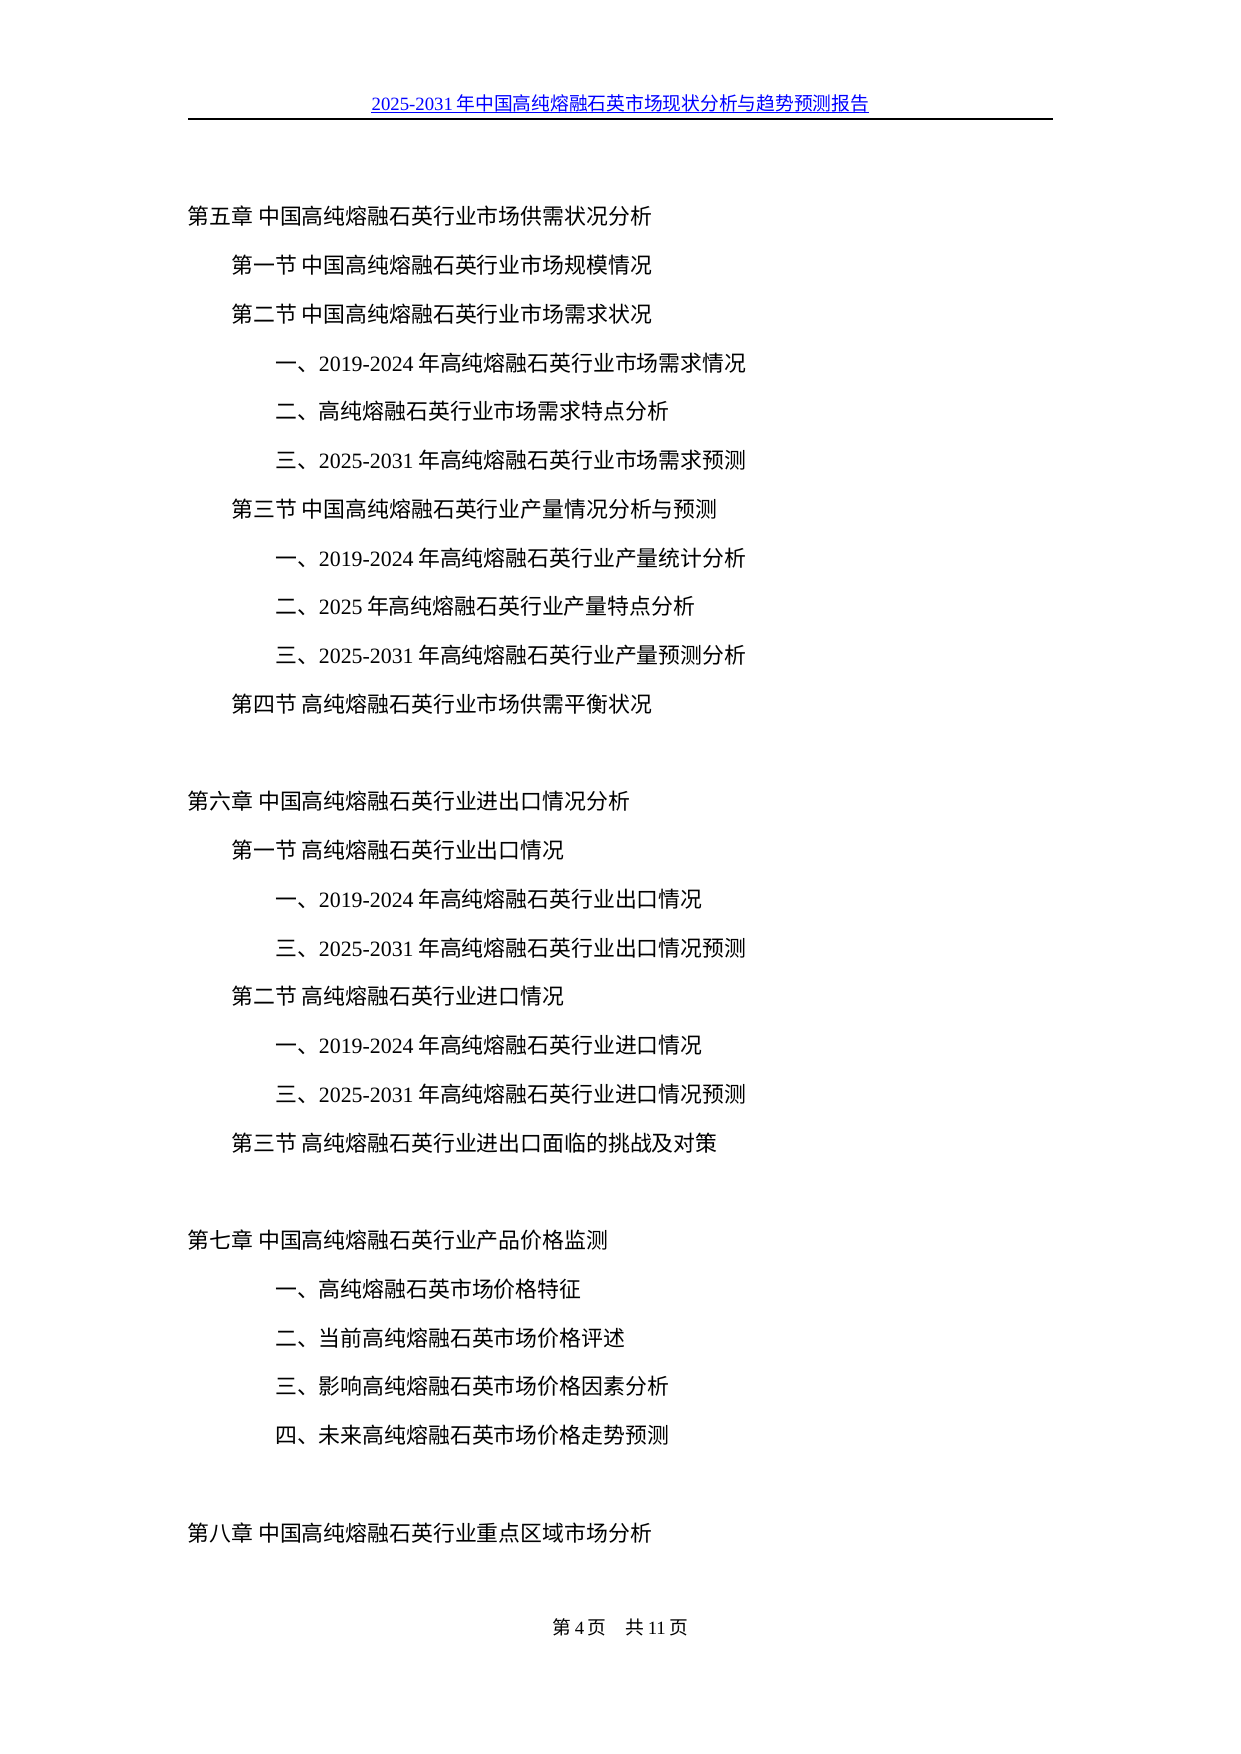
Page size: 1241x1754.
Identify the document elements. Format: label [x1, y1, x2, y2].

text [187, 150, 1053, 1548]
